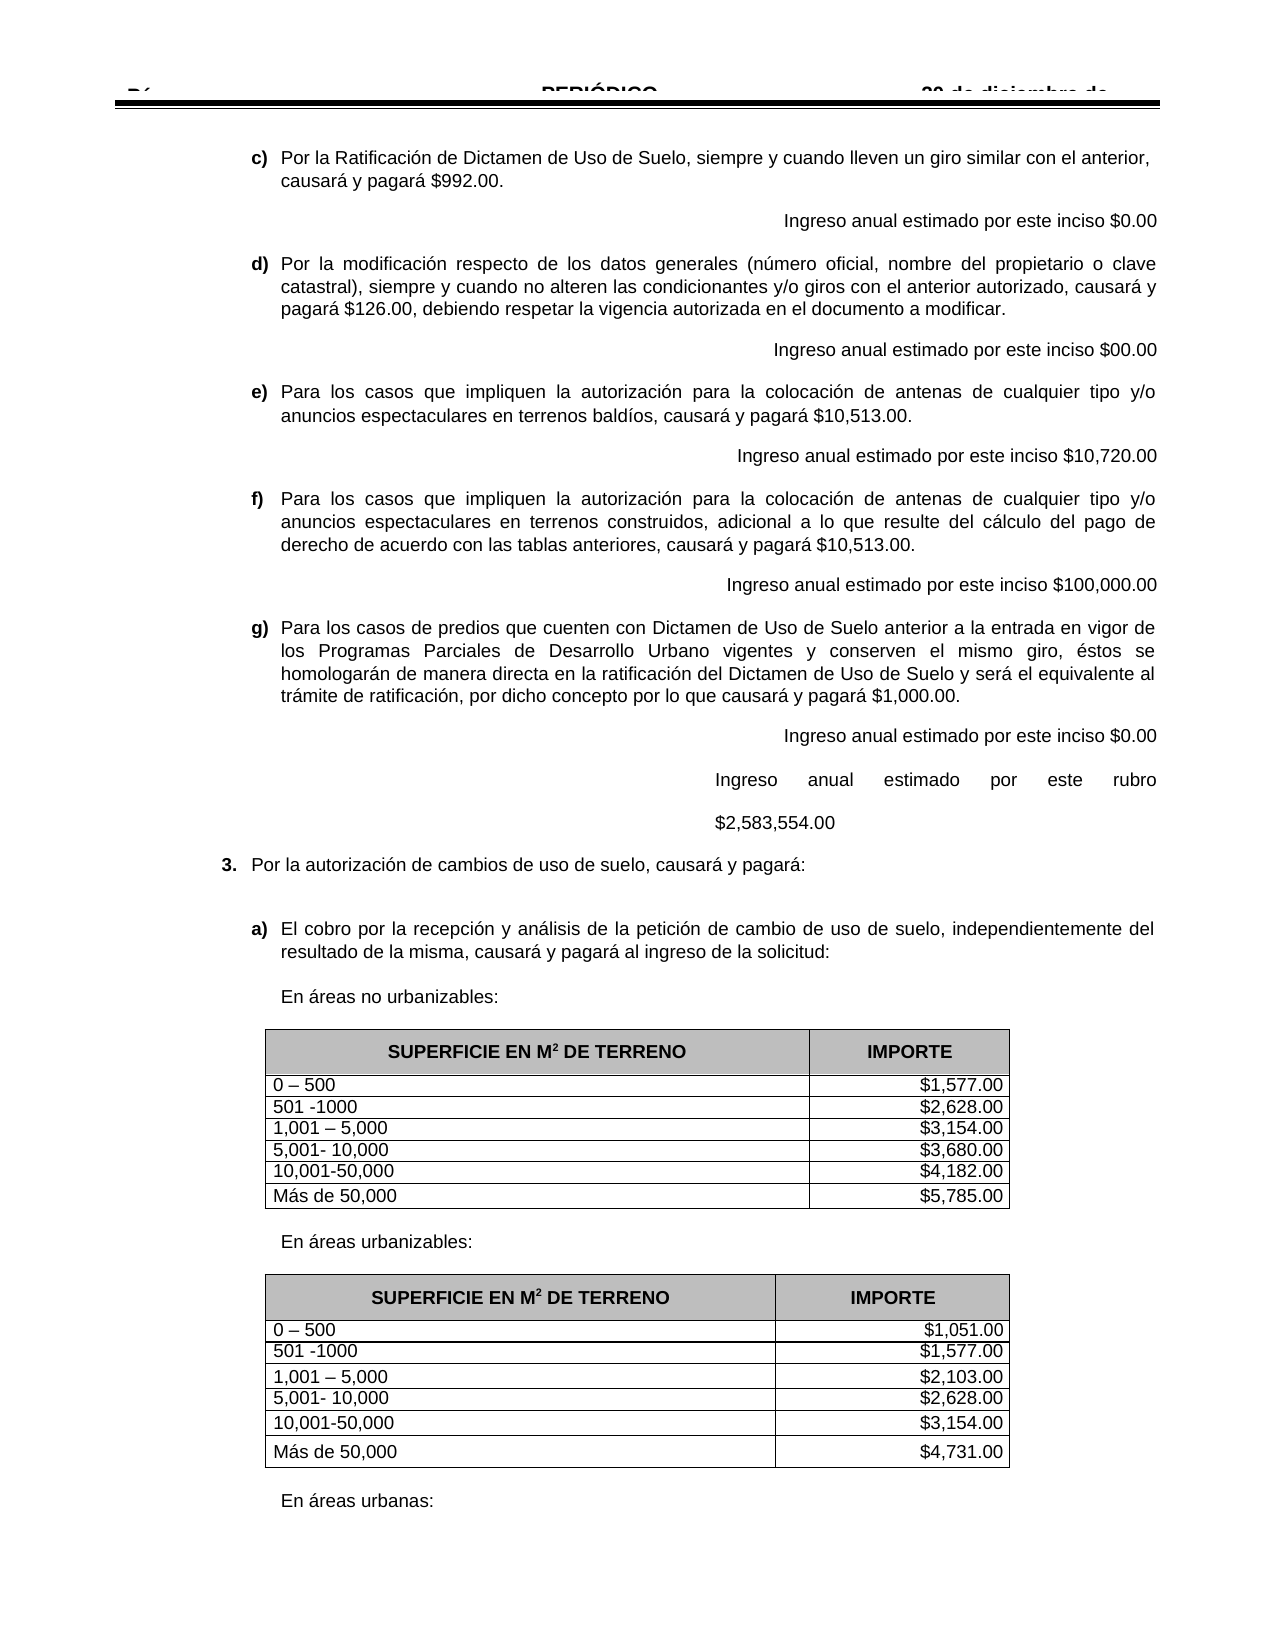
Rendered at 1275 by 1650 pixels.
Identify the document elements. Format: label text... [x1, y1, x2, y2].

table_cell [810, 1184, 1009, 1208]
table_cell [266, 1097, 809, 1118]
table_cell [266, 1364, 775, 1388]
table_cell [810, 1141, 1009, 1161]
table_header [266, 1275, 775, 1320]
text Ingreso anual estimado por este inciso $0.00 [96, 209, 1157, 231]
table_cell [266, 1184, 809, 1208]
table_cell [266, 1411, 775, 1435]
text Ingreso anual estimado por este inciso $100,000.00 [96, 573, 1157, 595]
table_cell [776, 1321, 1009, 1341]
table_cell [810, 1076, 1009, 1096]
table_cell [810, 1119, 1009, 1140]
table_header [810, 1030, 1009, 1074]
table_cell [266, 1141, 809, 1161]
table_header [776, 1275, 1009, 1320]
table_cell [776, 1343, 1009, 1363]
list Por la Ratificación de Dictamen de Uso de Suelo, siempre y cuando lleven un giro similar con el anterior, causará y pagará $992.00. [251, 147, 1156, 191]
list El cobro por la recepción y análisis de la petición de cambio de uso de suelo, independientemente del resultado de la misma, causará y pagará al ingreso de la solicitud: [251, 918, 1156, 962]
list Para los casos que impliquen la autorización para la colocación de antenas de cualquier tipo y/o anuncios espectaculares en terrenos baldíos, causará y pagará $10,513.00. [251, 381, 1156, 426]
text En áreas urbanas: [281, 1489, 1183, 1511]
text En áreas urbanizables: [281, 1230, 1183, 1252]
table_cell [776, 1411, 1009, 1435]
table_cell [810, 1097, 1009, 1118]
list Por la modificación respecto de los datos generales (número oficial, nombre del propietario o clave catastral), siempre y cuando no alteren las condicionantes y/o giros con el anterior autorizado, causará y pagará $126.00, debiendo respetar la vigencia autorizada en el documento a modificar. [251, 253, 1157, 320]
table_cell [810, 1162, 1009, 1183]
list Para los casos de predios que cuenten con Dictamen de Uso de Suelo anterior a la entrada en vigor de los Programas Parciales de Desarrollo Urbano vigentes y conserven el mismo giro, éstos se homologarán de manera directa en la ratificación del Dictamen de Uso de Suelo y será el equivalente al trámite de ratificación, por dicho concepto por lo que causará y pagará $1,000.00. [251, 617, 1156, 707]
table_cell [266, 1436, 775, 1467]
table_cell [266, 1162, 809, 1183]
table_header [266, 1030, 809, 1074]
text Ingreso anual estimado por este inciso $10,720.00 [96, 444, 1157, 466]
text Ingreso anual estimado por este inciso $0.00 Ingreso anual estimado por este rubro $2,583,554.00 [715, 725, 1157, 833]
text En áreas no urbanizables: [281, 986, 1183, 1007]
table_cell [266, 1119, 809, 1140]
list Para los casos que impliquen la autorización para la colocación de antenas de cualquier tipo y/o anuncios espectaculares en terrenos construidos, adicional a lo que resulte del cálculo del pago de derecho de acuerdo con las tablas anteriores, causará y pagará $10,513.00. [251, 488, 1157, 555]
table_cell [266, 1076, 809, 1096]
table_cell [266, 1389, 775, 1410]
text Ingreso anual estimado por este inciso $00.00 [96, 338, 1157, 360]
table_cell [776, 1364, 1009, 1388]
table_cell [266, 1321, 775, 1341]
list Por la autorización de cambios de uso de suelo, causará y pagará: [221, 855, 1183, 876]
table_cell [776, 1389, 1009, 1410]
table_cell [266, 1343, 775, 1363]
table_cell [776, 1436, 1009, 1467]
